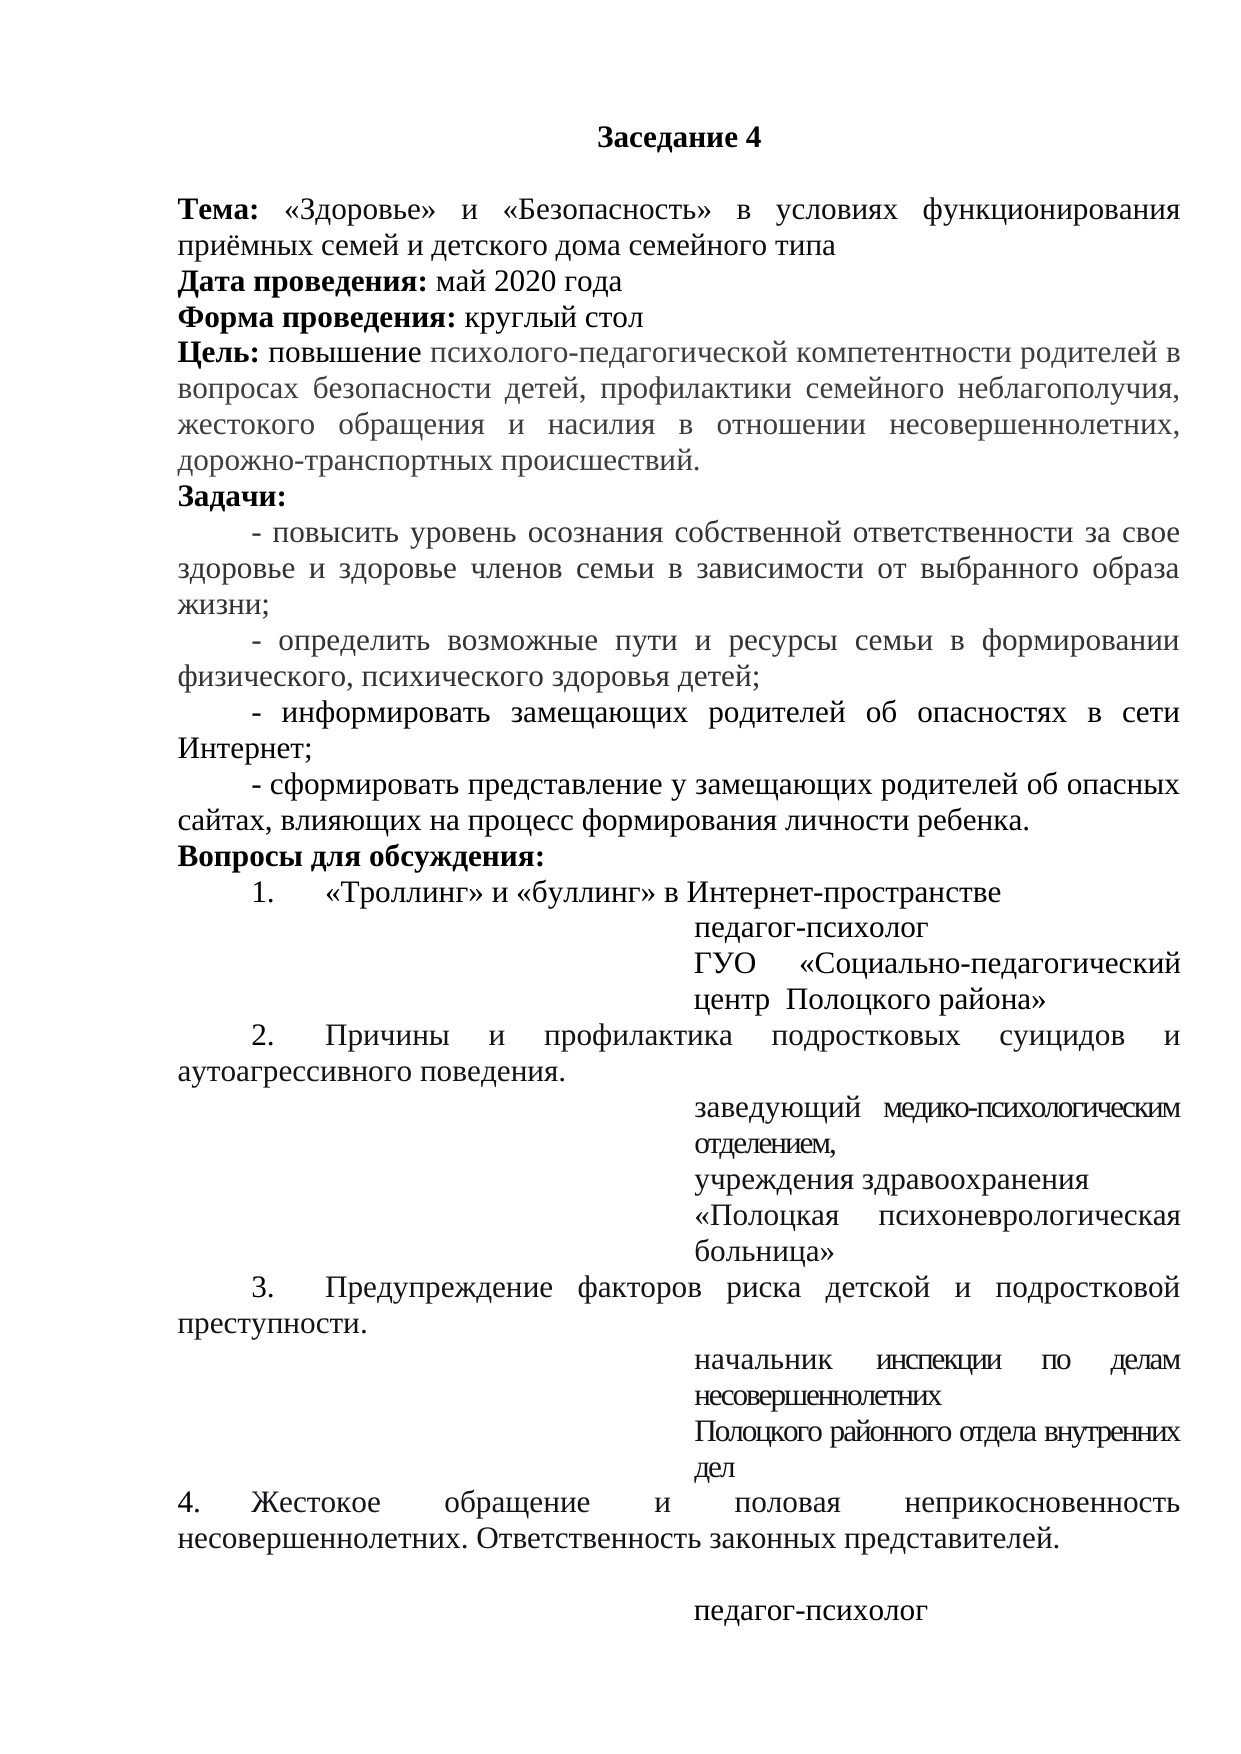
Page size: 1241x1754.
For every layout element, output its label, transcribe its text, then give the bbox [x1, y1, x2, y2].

text - информировать замещающих родителей об опасностях в сети Интернет; [177, 693, 1181, 765]
list заведующий медико-психологическим отделением, [694, 1088, 1181, 1160]
text Заседание 4 [177, 118, 1181, 154]
text - повысить уровень осознания собственной ответственности за свое здоровье и здоровье членов семьи в зависимости от выбранного образа жизни; [177, 513, 1181, 621]
text - определить возможные пути и ресурсы семьи в формировании физического, психического здоровья детей; [177, 621, 1181, 693]
list Причины и профилактика подростковых суицидов и аутоагрессивного поведения. [177, 1017, 1181, 1088]
list Полоцкого районного отдела внутренних дел [694, 1412, 1181, 1484]
text - сформировать представление у замещающих родителей об опасных сайтах, влияющих на процесс формирования личности ребенка. [177, 765, 1181, 837]
text Тема: «Здоровье» и «Безопасность» в условиях функционирования приёмных семей и детского дома семейного типа [177, 190, 1181, 262]
list Жестокое обращение и половая неприкосновенность несовершеннолетних. Ответственность законных представителей. [177, 1484, 1181, 1556]
list начальник инспекции по делам несовершеннолетних [694, 1340, 1181, 1412]
list педагог-психолог [694, 909, 1181, 945]
list ГУО «Социально-педагогический центр Полоцкого района» [693, 945, 1181, 1017]
list «Троллинг» и «буллинг» в Интернет-пространстве [177, 873, 1181, 909]
text Вопросы для обсуждения: [177, 837, 1181, 873]
text Задачи: [177, 477, 1181, 513]
text Цель: повышение психолого-педагогической компетентности родителей в вопросах безопасности детей, профилактики семейного неблагополучия, жестокого обращения и насилия в отношении несовершеннолетних, дорожно-транспортных происшествий. [177, 334, 1181, 477]
list «Полоцкая психоневрологическая больница» [694, 1196, 1181, 1268]
list педагог-психолог [620, 1592, 1181, 1627]
text Форма проведения: круглый стол [177, 298, 1181, 334]
list Предупреждение факторов риска детской и подростковой преступности. [177, 1268, 1181, 1340]
list учреждения здравоохранения [694, 1160, 1181, 1196]
text Дата проведения: май 2020 года [177, 262, 1181, 298]
